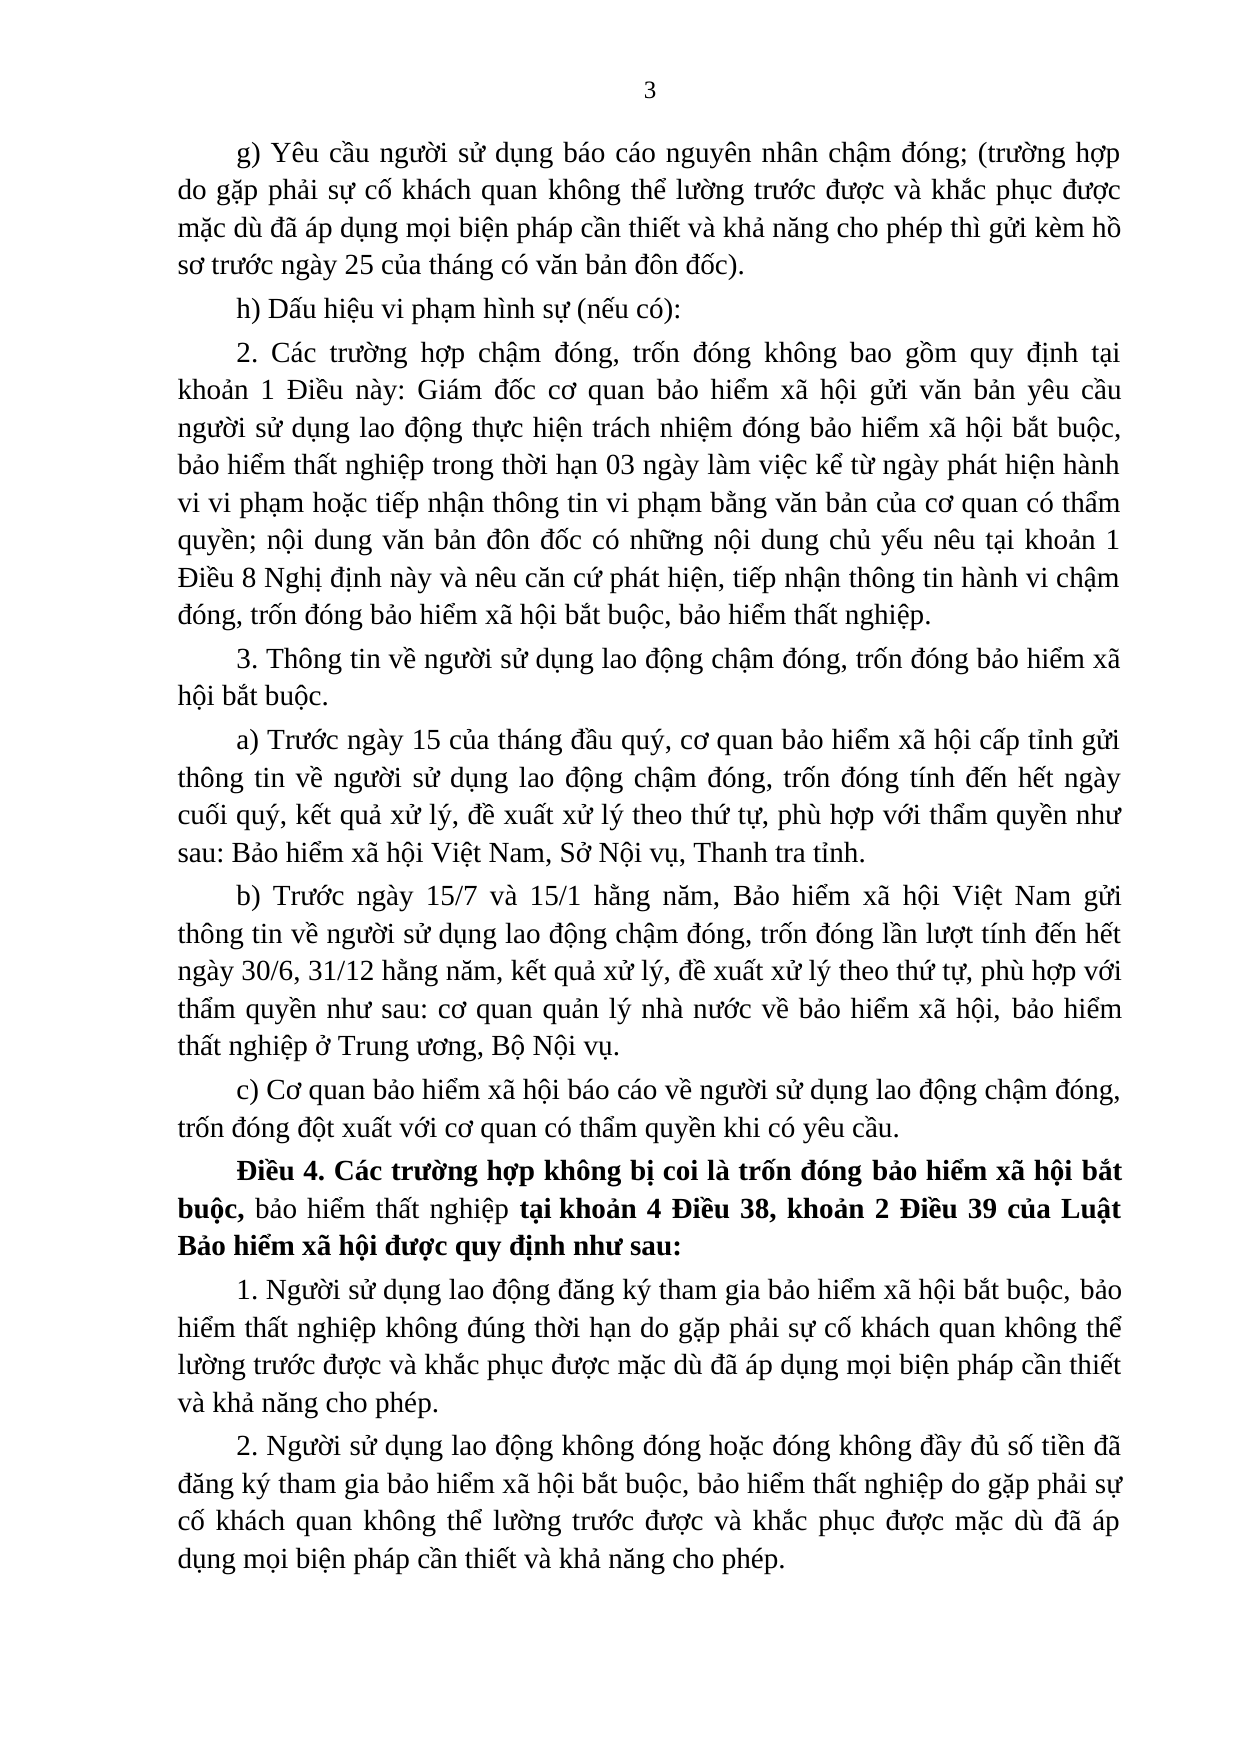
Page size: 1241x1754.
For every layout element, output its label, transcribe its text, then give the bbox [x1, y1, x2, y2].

text h) Dấu hiệu vi phạm hình sự (nếu có): [177, 288, 1122, 326]
text 1. Người sử dụng lao động đăng ký tham gia bảo hiểm xã hội bắt buộc, bảo hiểm thất nghiệp không đúng thời hạn do gặp phải sự cố khách quan không thể lường trước được và khắc phục được mặc dù đã áp dụng mọi biện pháp cần thiết và khả năng cho phép. [177, 1269, 1122, 1419]
text 2. Các trường hợp chậm đóng, trốn đóng không bao gồm quy định tại khoản 1 Điều này: Giám đốc cơ quan bảo hiểm xã hội gửi văn bản yêu cầu người sử dụng lao động thực hiện trách nhiệm đóng bảo hiểm xã hội bắt buộc, bảo hiểm thất nghiệp trong thời hạn 03 ngày làm việc kể từ ngày phát hiện hành vi vi phạm hoặc tiếp nhận thông tin vi phạm bằng văn bản của cơ quan có thẩm quyền; nội dung văn bản đôn đốc có những nội dung chủ yếu nêu tại khoản 1 Điều 8 Nghị định này và nêu căn cứ phát hiện, tiếp nhận thông tin hành vi chậm đóng, trốn đóng bảo hiểm xã hội bắt buộc, bảo hiểm thất nghiệp. [177, 332, 1122, 632]
text g) Yêu cầu người sử dụng báo cáo nguyên nhân chậm đóng; (trường hợp do gặp phải sự cố khách quan không thể lường trước được và khắc phục được mặc dù đã áp dụng mọi biện pháp cần thiết và khả năng cho phép thì gửi kèm hồ sơ trước ngày 25 của tháng có văn bản đôn đốc). [177, 132, 1122, 282]
text a) Trước ngày 15 của tháng đầu quý, cơ quan bảo hiểm xã hội cấp tỉnh gửi thông tin về người sử dụng lao động chậm đóng, trốn đóng tính đến hết ngày cuối quý, kết quả xử lý, đề xuất xử lý theo thứ tự, phù hợp với thẩm quyền như sau: Bảo hiểm xã hội Việt Nam, Sở Nội vụ, Thanh tra tỉnh. [177, 719, 1122, 869]
text 2. Người sử dụng lao động không đóng hoặc đóng không đầy đủ số tiền đã đăng ký tham gia bảo hiểm xã hội bắt buộc, bảo hiểm thất nghiệp do gặp phải sự cố khách quan không thể lường trước được và khắc phục được mặc dù đã áp dụng mọi biện pháp cần thiết và khả năng cho phép. [177, 1426, 1122, 1576]
text Điều 4. Các trường hợp không bị coi là trốn đóng bảo hiểm xã hội bắt buộc, bảo hiểm thất nghiệp tại khoản 4 Điều 38, khoản 2 Điều 39 của Luật Bảo hiểm xã hội được quy định như sau: [177, 1151, 1122, 1263]
text b) Trước ngày 15/7 và 15/1 hằng năm, Bảo hiểm xã hội Việt Nam gửi thông tin về người sử dụng lao động chậm đóng, trốn đóng lần lượt tính đến hết ngày 30/6, 31/12 hằng năm, kết quả xử lý, đề xuất xử lý theo thứ tự, phù hợp với thẩm quyền như sau: cơ quan quản lý nhà nước về bảo hiểm xã hội, bảo hiểm thất nghiệp ở Trung ương, Bộ Nội vụ. [177, 876, 1122, 1063]
text 3. Thông tin về người sử dụng lao động chậm đóng, trốn đóng bảo hiểm xã hội bắt buộc. [177, 638, 1122, 713]
text c) Cơ quan bảo hiểm xã hội báo cáo về người sử dụng lao động chậm đóng, trốn đóng đột xuất với cơ quan có thẩm quyền khi có yêu cầu. [177, 1069, 1122, 1144]
